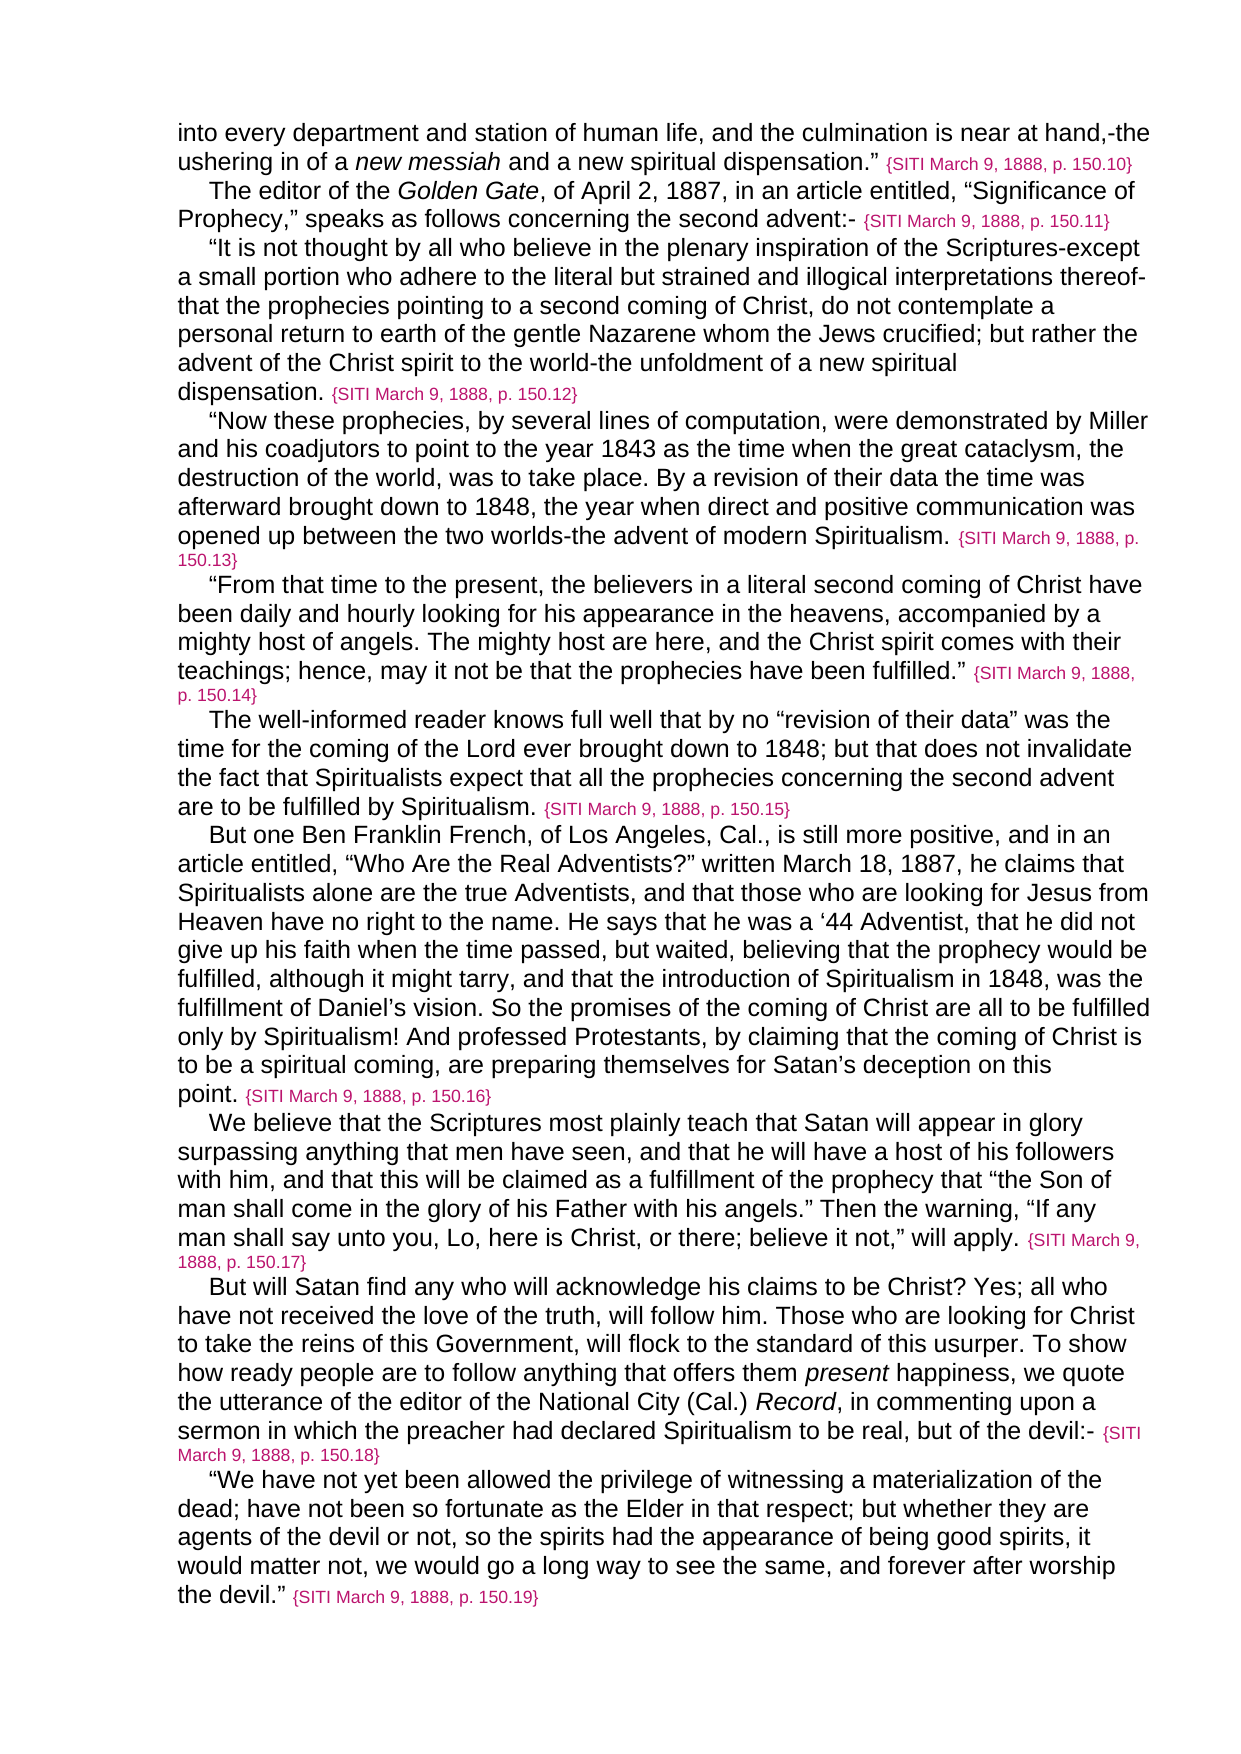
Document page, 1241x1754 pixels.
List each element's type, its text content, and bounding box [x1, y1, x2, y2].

text We believe that the Scriptures most plainly teach that Satan will appear in glory surpassing anything that men have seen, and that he will have a host of his followers with him, and that this will be claimed as a fulfillment of the prophecy that “the Son of man shall come in the glory of his Father with his angels.” Then the warning, “If any man shall say unto you, Lo, here is Christ, or there; believe it not,” will apply. {SITI March 9, 1888, p. 150.17} [177, 1108, 1152, 1272]
text “Now these prophecies, by several lines of computation, were demonstrated by Miller and his coadjutors to point to the year 1843 as the time when the great cataclysm, the destruction of the world, was to take place. By a revision of their data the time was afterward brought down to 1848, the year when direct and positive communication was opened up between the two worlds-the advent of modern Spiritualism. {SITI March 9, 1888, p. 150.13} [177, 406, 1152, 570]
text “We have not yet been allowed the privilege of witnessing a materialization of the dead; have not been so fortunate as the Elder in that respect; but whether they are agents of the devil or not, so the spirits had the appearance of being good spirits, it would matter not, we would go a long way to see the same, and forever after worship the devil.” {SITI March 9, 1888, p. 150.19} [177, 1465, 1152, 1608]
text But one Ben Franklin French, of Los Angeles, Cal., is still more positive, and in an article entitled, “Who Are the Real Adventists?” written March 18, 1887, he claims that Spiritualists alone are the true Adventists, and that those who are looking for Jesus from Heaven have no right to the name. He says that he was a ‘44 Adventist, that he did not give up his faith when the time passed, but waited, believing that the prophecy would be fulfilled, although it might tarry, and that the introduction of Spiritualism in 1848, was the fulfillment of Daniel’s vision. So the promises of the coming of Christ are all to be fulfilled only by Spiritualism! And professed Protestants, by claiming that the coming of Christ is to be a spiritual coming, are preparing themselves for Satan’s deception on this point. {SITI March 9, 1888, p. 150.16} [177, 820, 1152, 1108]
text The well-informed reader knows full well that by no “revision of their data” was the time for the coming of the Lord ever brought down to 1848; but that does not invalidate the fact that Spiritualists expect that all the prophecies concerning the second advent are to be fulfilled by Spiritualism. {SITI March 9, 1888, p. 150.15} [177, 705, 1152, 820]
text “From that time to the present, the believers in a literal second coming of Christ have been daily and hourly looking for his appearance in the heavens, accompanied by a mighty host of angels. The mighty host are here, and the Christ spirit comes with their teachings; hence, may it not be that the prophecies have been fulfilled.” {SITI March 9, 1888, p. 150.14} [177, 570, 1152, 705]
text The editor of the Golden Gate, of April 2, 1887, in an article entitled, “Significance of Prophecy,” speaks as follows concerning the second advent:- {SITI March 9, 1888, p. 150.11} [177, 176, 1152, 233]
text “It is not thought by all who believe in the plenary inspiration of the Scriptures-except a small portion who adhere to the literal but strained and illogical interpretations thereof-that the prophecies pointing to a second coming of Christ, do not contemplate a personal return to earth of the gentle Nazarene whom the Jews crucified; but rather the advent of the Christ spirit to the world-the unfoldment of a new spiritual dispensation. {SITI March 9, 1888, p. 150.12} [177, 233, 1152, 406]
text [177, 118, 1152, 176]
text But will Satan find any who will acknowledge his claims to be Christ? Yes; all who have not received the love of the truth, will follow him. Those who are looking for Christ to take the reins of this Government, will flock to the standard of this usurper. To show how ready people are to follow anything that offers them present happiness, we quote the utterance of the editor of the National City (Cal.) Record, in commenting upon a sermon in which the preacher had declared Spiritualism to be real, but of the devil:- {SITI March 9, 1888, p. 150.18} [177, 1272, 1152, 1465]
